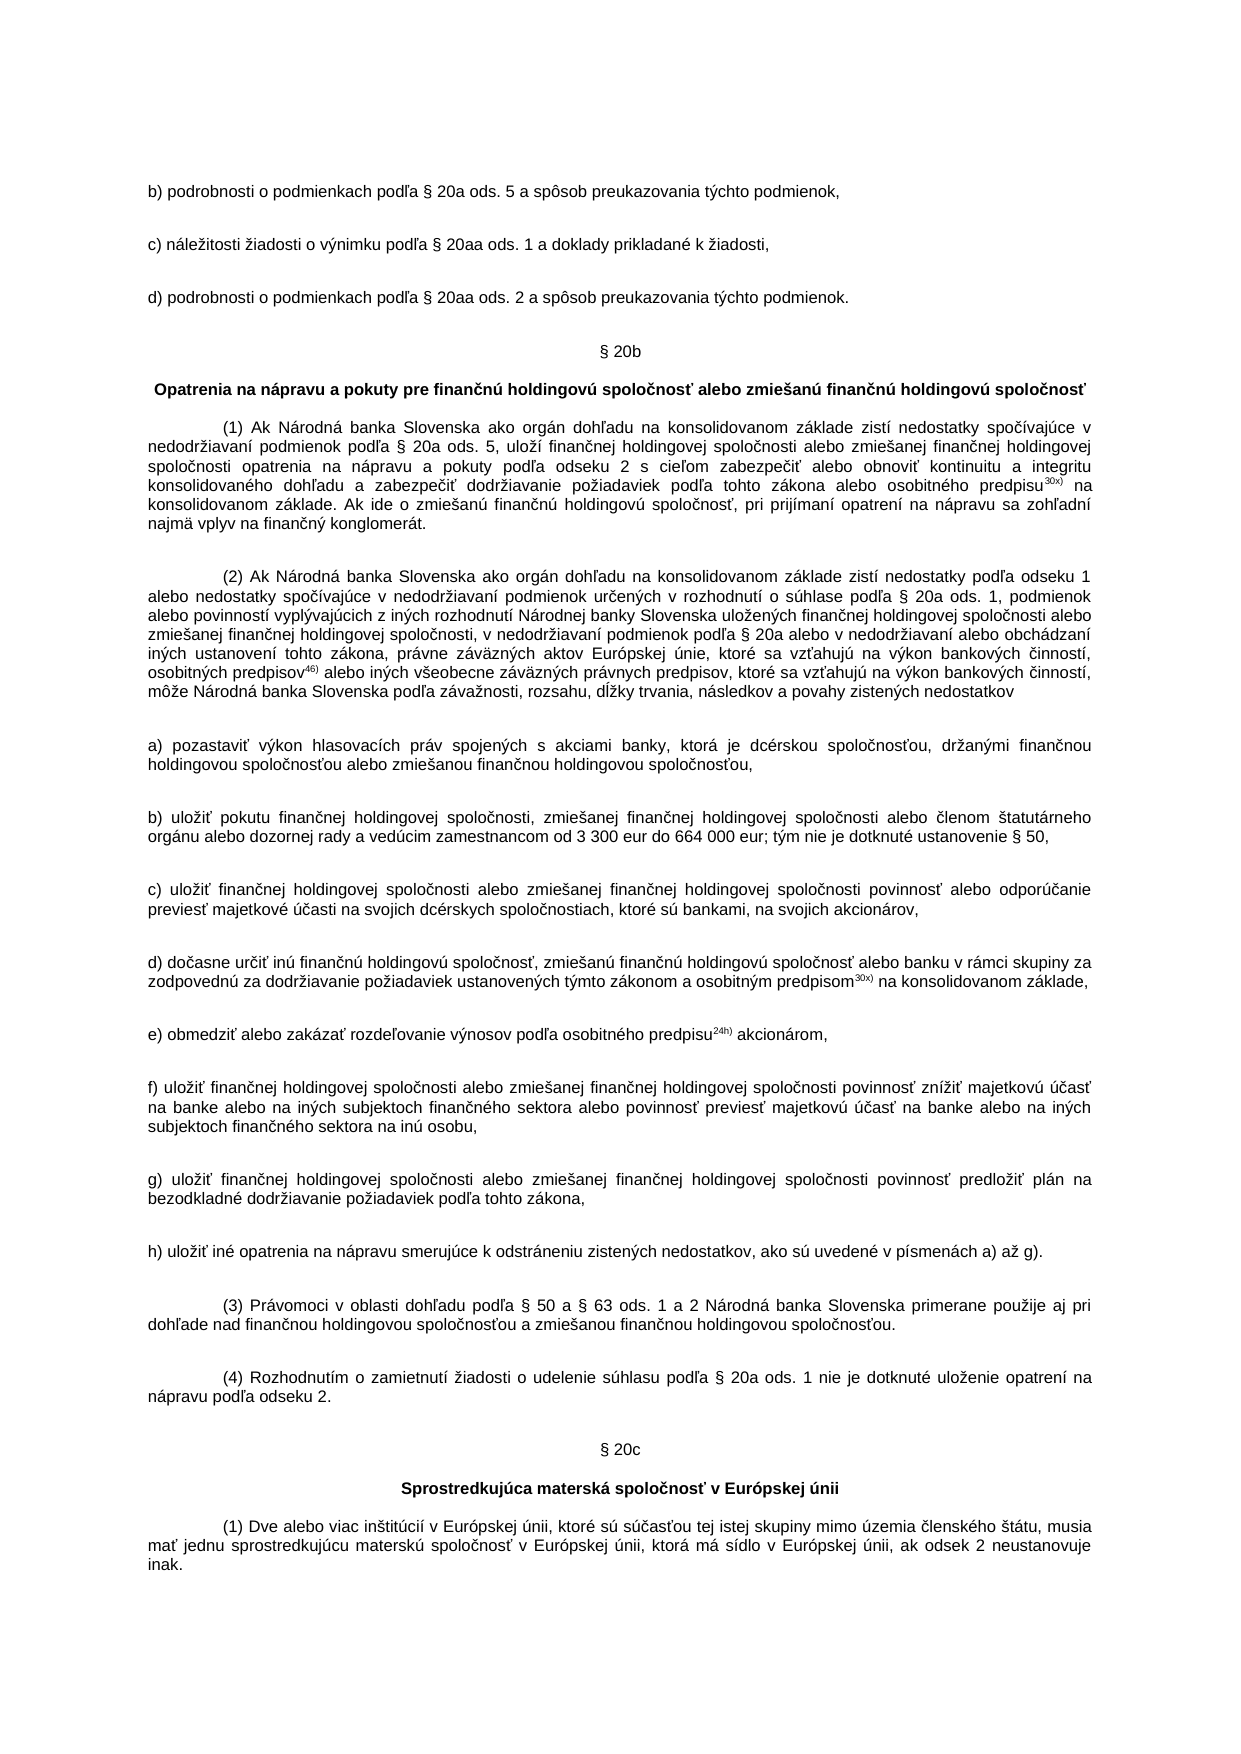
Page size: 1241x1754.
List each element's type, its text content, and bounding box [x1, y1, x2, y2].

text b) podrobnosti o podmienkach podľa § 20a ods. 5 a spôsob preukazovania týchto podmienok, [148, 182, 1092, 201]
text c) uložiť finančnej holdingovej spoločnosti alebo zmiešanej finančnej holdingovej spoločnosti povinnosť alebo odporúčanie previesť majetkové účasti na svojich dcérskych spoločnostiach, ktoré sú bankami, na svojich akcionárov, [148, 880, 1092, 918]
text § 20b [148, 341, 1092, 361]
text (4) Rozhodnutím o zamietnutí žiadosti o udelenie súhlasu podľa § 20a ods. 1 nie je dotknuté uloženie opatrení na nápravu podľa odseku 2. [148, 1368, 1092, 1406]
text (3) Právomoci v oblasti dohľadu podľa § 50 a § 63 ods. 1 a 2 Národná banka Slovenska primerane použije aj pri dohľade nad finančnou holdingovou spoločnosťou a zmiešanou finančnou holdingovou spoločnosťou. [148, 1295, 1092, 1334]
text d) dočasne určiť inú finančnú holdingovú spoločnosť, zmiešanú finančnú holdingovú spoločnosť alebo banku v rámci skupiny za zodpovednú za dodržiavanie požiadaviek ustanovených týmto zákonom a osobitným predpisom30x) na konsolidovanom základe, [148, 953, 1092, 991]
text (2) Ak Národná banka Slovenska ako orgán dohľadu na konsolidovanom základe zistí nedostatky podľa odseku 1 alebo nedostatky spočívajúce v nedodržiavaní podmienok určených v rozhodnutí o súhlase podľa § 20a ods. 1, podmienok alebo povinností vyplývajúcich z iných rozhodnutí Národnej banky Slovenska uložených finančnej holdingovej spoločnosti alebo zmiešanej finančnej holdingovej spoločnosti, v nedodržiavaní podmienok podľa § 20a alebo v nedodržiavaní alebo obchádzaní iných ustanovení tohto zákona, právne záväzných aktov Európskej únie, ktoré sa vzťahujú na výkon bankových činností, osobitných predpisov46) alebo iných všeobecne záväzných právnych predpisov, ktoré sa vzťahujú na výkon bankových činností, môže Národná banka Slovenska podľa závažnosti, rozsahu, dĺžky trvania, následkov a povahy zistených nedostatkov [148, 567, 1092, 701]
text b) uložiť pokutu finančnej holdingovej spoločnosti, zmiešanej finančnej holdingovej spoločnosti alebo členom štatutárneho orgánu alebo dozornej rady a vedúcim zamestnancom od 3 300 eur do 664 000 eur; tým nie je dotknuté ustanovenie § 50, [148, 808, 1092, 846]
text h) uložiť iné opatrenia na nápravu smerujúce k odstráneniu zistených nedostatkov, ako sú uvedené v písmenách a) až g). [148, 1242, 1092, 1261]
text (1) Ak Národná banka Slovenska ako orgán dohľadu na konsolidovanom základe zistí nedostatky spočívajúce v nedodržiavaní podmienok podľa § 20a ods. 5, uloží finančnej holdingovej spoločnosti alebo zmiešanej finančnej holdingovej spoločnosti opatrenia na nápravu a pokuty podľa odseku 2 s cieľom zabezpečiť alebo obnoviť kontinuitu a integritu konsolidovaného dohľadu a zabezpečiť dodržiavanie požiadaviek podľa tohto zákona alebo osobitného predpisu30x) na konsolidovanom základe. Ak ide o zmiešanú finančnú holdingovú spoločnosť, pri prijímaní opatrení na nápravu sa zohľadní najmä vplyv na finančný konglomerát. [148, 418, 1092, 533]
text Opatrenia na nápravu a pokuty pre finančnú holdingovú spoločnosť alebo zmiešanú finančnú holdingovú spoločnosť [148, 380, 1092, 399]
text d) podrobnosti o podmienkach podľa § 20aa ods. 2 a spôsob preukazovania týchto podmienok. [148, 288, 1092, 307]
text (1) Dve alebo viac inštitúcií v Európskej únii, ktoré sú súčasťou tej istej skupiny mimo územia členského štátu, musia mať jednu sprostredkujúcu materskú spoločnosť v Európskej únii, ktorá má sídlo v Európskej únii, ak odsek 2 neustanovuje inak. [148, 1517, 1092, 1574]
text Sprostredkujúca materská spoločnosť v Európskej únii [148, 1478, 1092, 1498]
text g) uložiť finančnej holdingovej spoločnosti alebo zmiešanej finančnej holdingovej spoločnosti povinnosť predložiť plán na bezodkladné dodržiavanie požiadaviek podľa tohto zákona, [148, 1170, 1092, 1208]
text e) obmedziť alebo zakázať rozdeľovanie výnosov podľa osobitného predpisu24h) akcionárom, [148, 1025, 1092, 1044]
text a) pozastaviť výkon hlasovacích práv spojených s akciami banky, ktorá je dcérskou spoločnosťou, držanými finančnou holdingovou spoločnosťou alebo zmiešanou finančnou holdingovou spoločnosťou, [148, 735, 1092, 774]
text c) náležitosti žiadosti o výnimku podľa § 20aa ods. 1 a doklady prikladané k žiadosti, [148, 235, 1092, 254]
text f) uložiť finančnej holdingovej spoločnosti alebo zmiešanej finančnej holdingovej spoločnosti povinnosť znížiť majetkovú účasť na banke alebo na iných subjektoch finančného sektora alebo povinnosť previesť majetkovú účasť na banke alebo na iných subjektoch finančného sektora na inú osobu, [148, 1078, 1092, 1136]
text § 20c [148, 1440, 1092, 1459]
